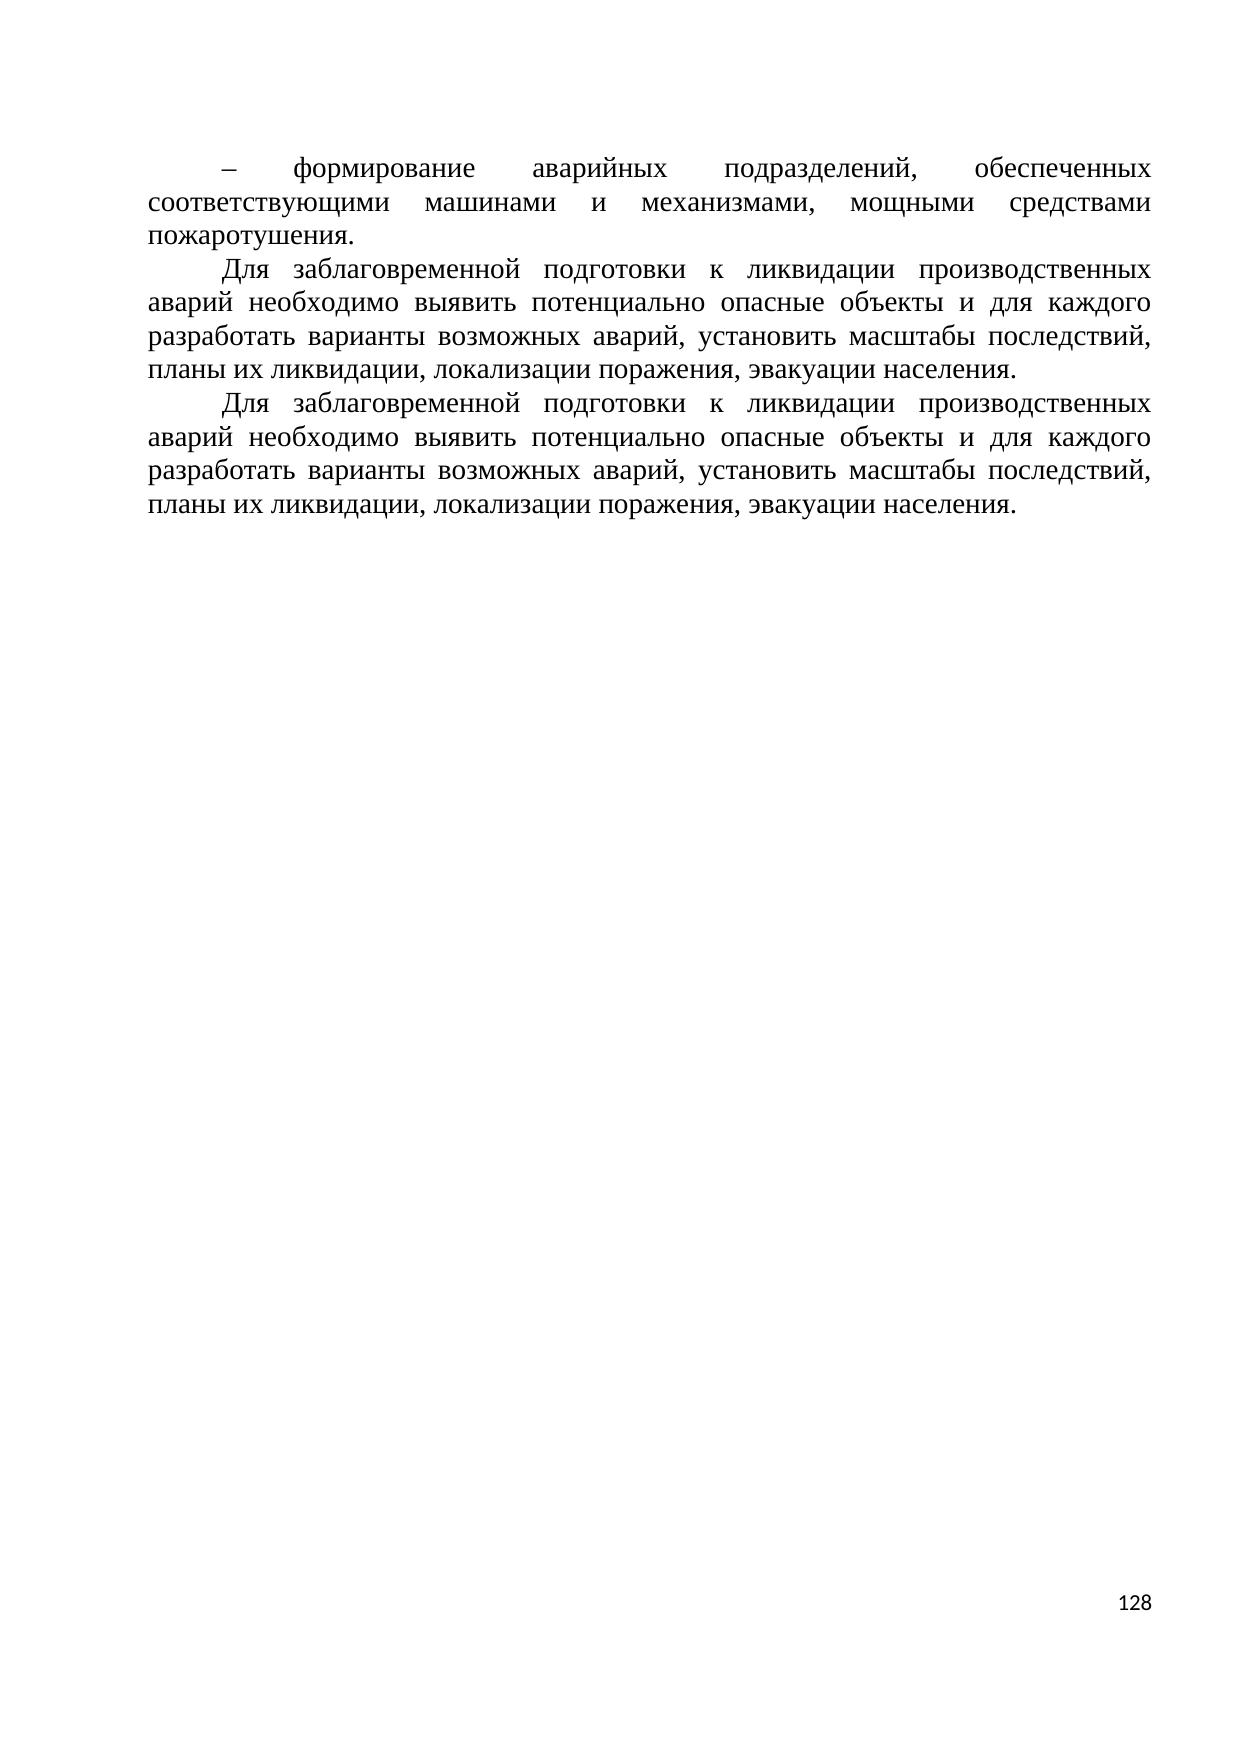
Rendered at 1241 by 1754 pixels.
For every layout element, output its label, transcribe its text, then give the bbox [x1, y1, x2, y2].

text Для заблаговременной подготовки к ликвидации производственных аварий необходимо выявить потенциально опасные объекты и для каждого разработать варианты возможных аварий, установить масштабы последствий, планы их ликвидации, локализации поражения, эвакуации населения. [148, 385, 1152, 519]
text – формирование аварийных подразделений, обеспеченных соответствующими машинами и механизмами, мощными средствами пожаротушения. [148, 150, 1152, 251]
text Для заблаговременной подготовки к ликвидации производственных аварий необходимо выявить потенциально опасные объекты и для каждого разработать варианты возможных аварий, установить масштабы последствий, планы их ликвидации, локализации поражения, эвакуации населения. [148, 251, 1152, 385]
